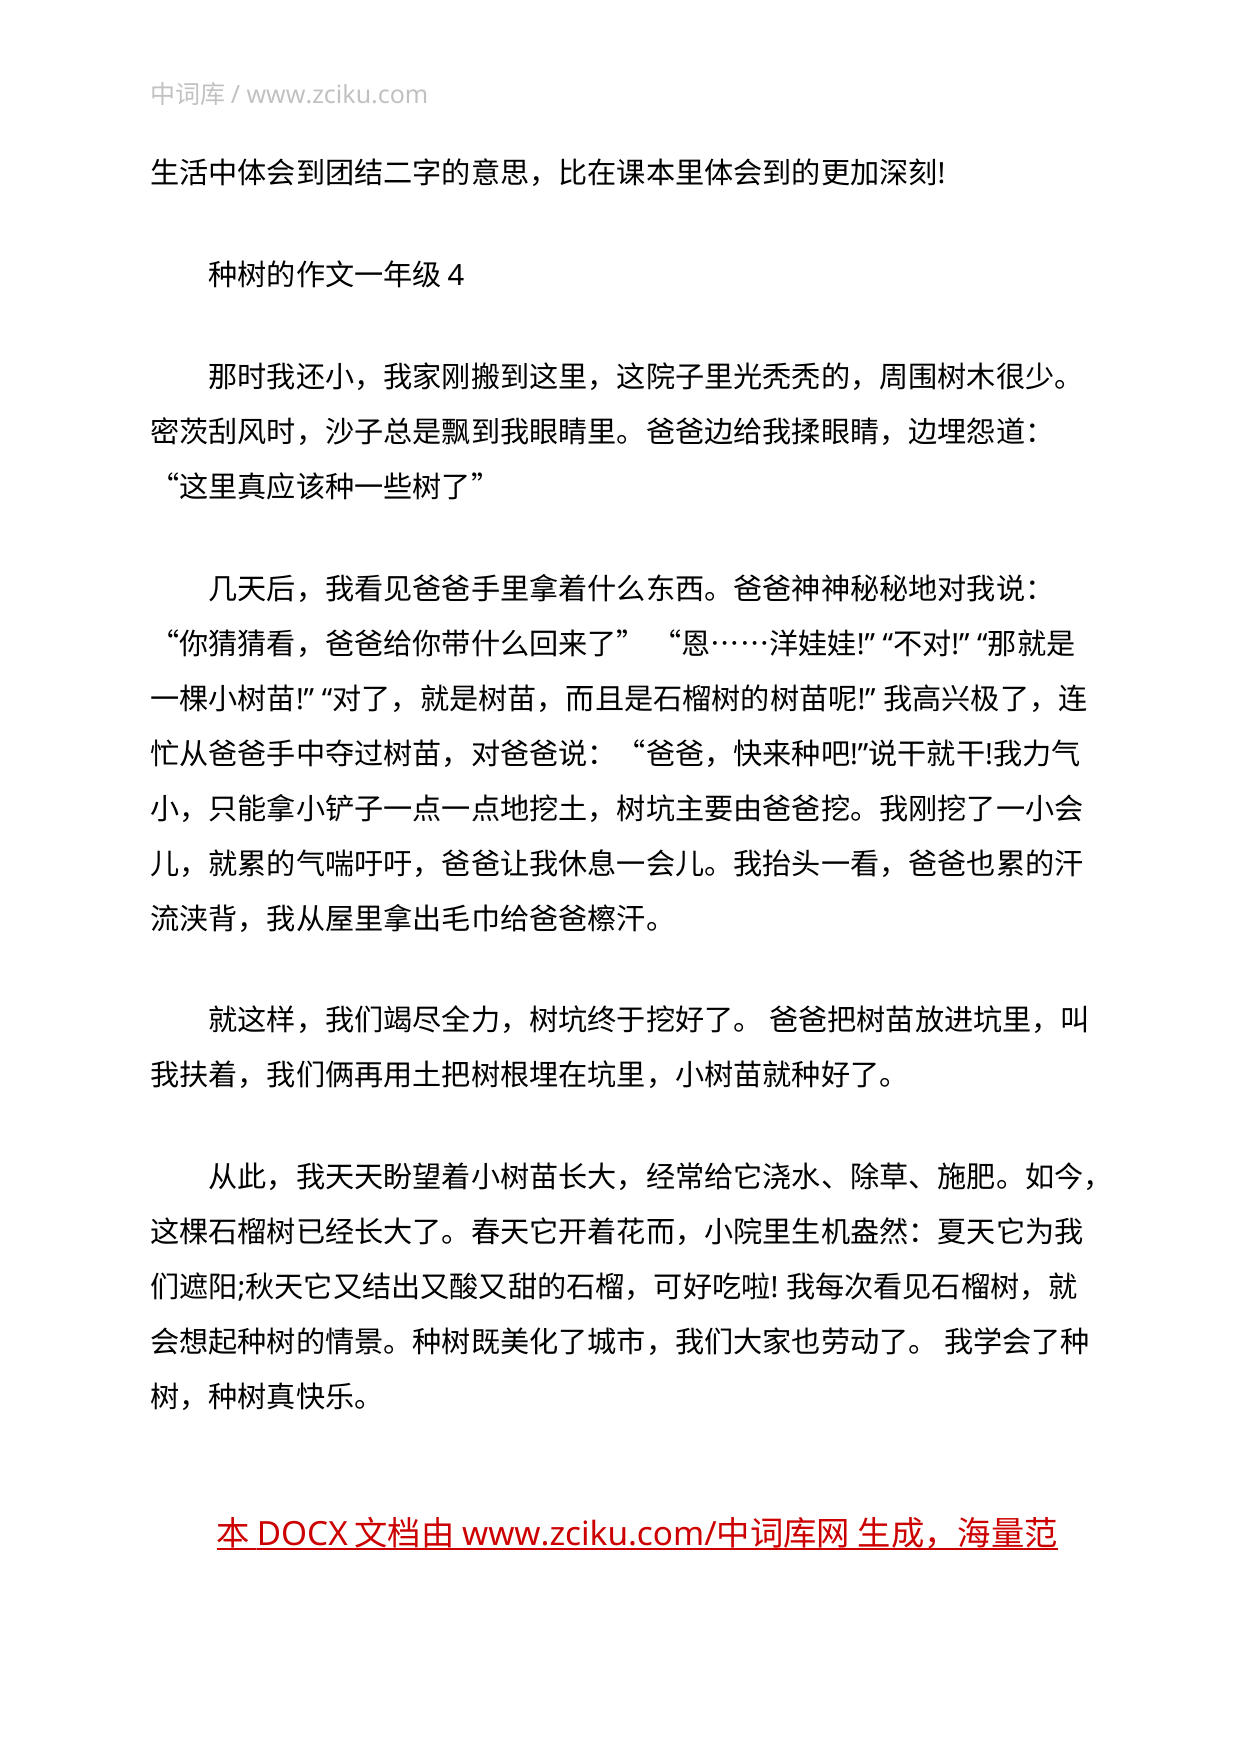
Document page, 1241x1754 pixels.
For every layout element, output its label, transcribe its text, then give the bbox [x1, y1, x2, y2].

text 几天后，我看见爸爸手里拿着什么东西。爸爸神神秘秘地对我说：“你猜猜看，爸爸给你带什么回来了” “恩……洋娃娃!” “不对!” “那就是一棵小树苗!” “对了，就是树苗，而且是石榴树的树苗呢!” 我高兴极了，连忙从爸爸手中夺过树苗，对爸爸说：“爸爸，快来种吧!”说干就干!我力气小，只能拿小铲子一点一点地挖土，树坑主要由爸爸挖。我刚挖了一小会儿，就累的气喘吁吁，爸爸让我休息一会儿。我抬头一看，爸爸也累的汗流浃背，我从屋里拿出毛巾给爸爸檫汗。 [150, 566, 1090, 937]
text 那时我还小，我家刚搬到这里，这院子里光秃秃的，周围树木很少。密茨刮风时，沙子总是飘到我眼睛里。爸爸边给我揉眼睛，边埋怨道：“这里真应该种一些树了” [150, 354, 1090, 506]
text 就这样，我们竭尽全力，树坑终于挖好了。 爸爸把树苗放进坑里，叫我扶着，我们俩再用土把树根埋在坑里，小树苗就种好了。 [150, 997, 1090, 1094]
text 从此，我天天盼望着小树苗长大，经常给它浇水、除草、施肥。如今，这棵石榴树已经长大了。春天它开着花而，小院里生机盎然：夏天它为我们遮阳;秋天它又结出又酸又甜的石榴，可好吃啦! 我每次看见石榴树，就会想起种树的情景。种树既美化了城市，我们大家也劳动了。 我学会了种树，种树真快乐。 [150, 1154, 1090, 1416]
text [150, 150, 1090, 192]
text 种树的作文一年级4 [150, 252, 1090, 294]
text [150, 1506, 1090, 1555]
